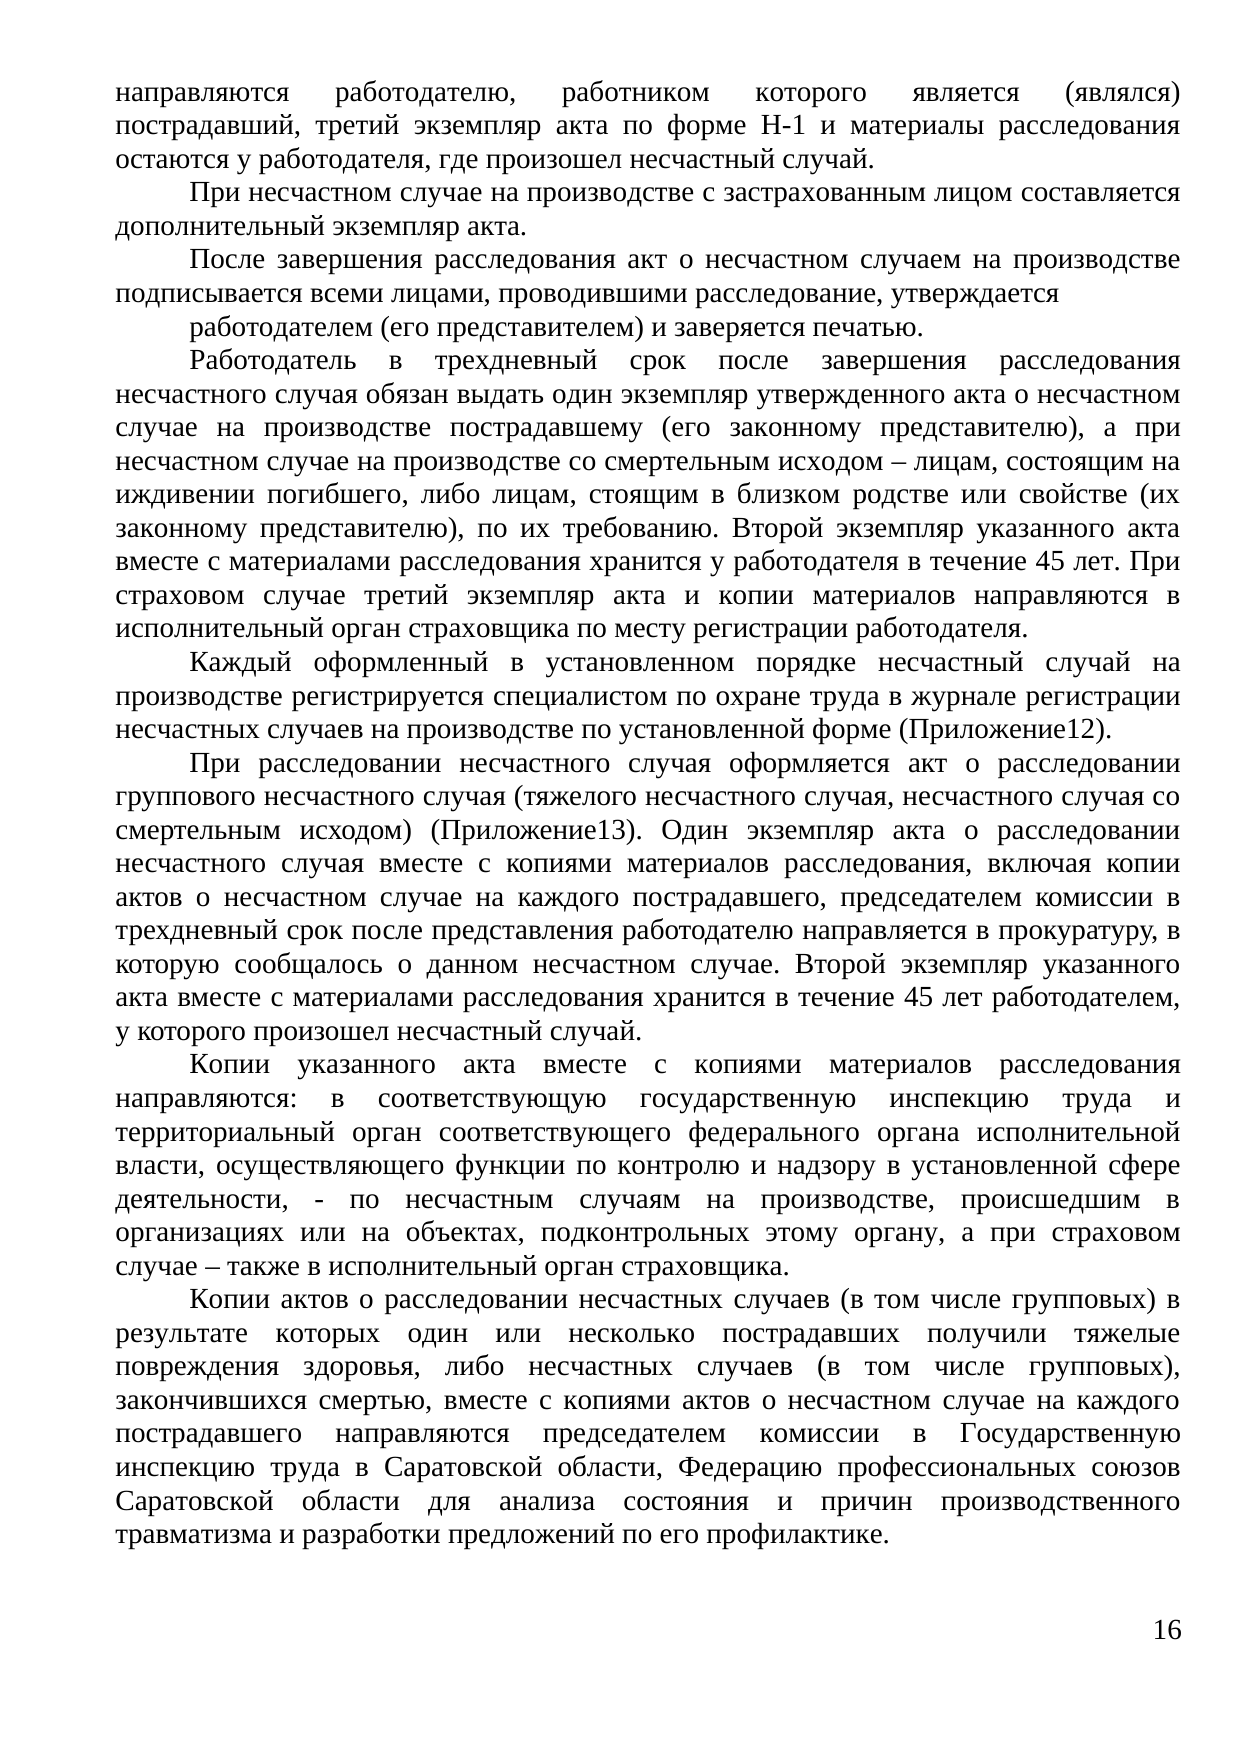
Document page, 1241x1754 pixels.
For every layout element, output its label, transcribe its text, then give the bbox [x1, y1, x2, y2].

text При несчастном случае на производстве с застрахованным лицом составляется дополнительный экземпляр акта. [115, 174, 1181, 242]
text Каждый оформленный в установленном порядке несчастный случай на производстве регистрируется специалистом по охране труда в журнале регистрации несчастных случаев на производстве по установленной форме (Приложение12). [115, 644, 1181, 745]
text После завершения расследования акт о несчастном случаем на производстве подписывается всеми лицами, проводившими расследование, утверждается [115, 242, 1181, 309]
text работодателем (его представителем) и заверяется печатью. [115, 309, 1181, 342]
text Копии актов о расследовании несчастных случаев (в том числе групповых) в результате которых один или несколько пострадавших получили тяжелые повреждения здоровья, либо несчастных случаев (в том числе групповых), закончившихся смертью, вместе с копиями актов о несчастном случае на каждого пострадавшего направляются председателем комиссии в Государственную инспекцию труда в Саратовской области, Федерацию профессиональных союзов Саратовской области для анализа состояния и причин производственного травматизма и разработки предложений по его профилактике. [115, 1281, 1181, 1550]
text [115, 74, 1181, 174]
text Работодатель в трехдневный срок после завершения расследования несчастного случая обязан выдать один экземпляр утвержденного акта о несчастном случае на производстве пострадавшему (его законному представителю), а при несчастном случае на производстве со смертельным исходом – лицам, состоящим на иждивении погибшего, либо лицам, стоящим в близком родстве или свойстве (их законному представителю), по их требованию. Второй экземпляр указанного акта вместе с материалами расследования хранится у работодателя в течение 45 лет. При страховом случае третий экземпляр акта и копии материалов направляются в исполнительный орган страховщика по месту регистрации работодателя. [115, 342, 1181, 644]
text Копии указанного акта вместе с копиями материалов расследования направляются: в соответствующую государственную инспекцию труда и территориальный орган соответствующего федерального органа исполнительной власти, осуществляющего функции по контролю и надзору в установленной сфере деятельности, - по несчастным случаям на производстве, происшедшим в организациях или на объектах, подконтрольных этому органу, а при страховом случае – также в исполнительный орган страховщика. [115, 1047, 1181, 1281]
subtitle При расследовании несчастного случая оформляется акт о расследовании группового несчастного случая (тяжелого несчастного случая, несчастного случая со смертельным исходом) (Приложение13). Один экземпляр акта о расследовании несчастного случая вместе с копиями материалов расследования, включая копии актов о несчастном случае на каждого пострадавшего, председателем комиссии в трехдневный срок после представления работодателю направляется в прокуратуру, в которую сообщалось о данном несчастном случае. Второй экземпляр указанного акта вместе с материалами расследования хранится в течение 45 лет работодателем, у которого произошел несчастный случай. [115, 745, 1181, 1047]
